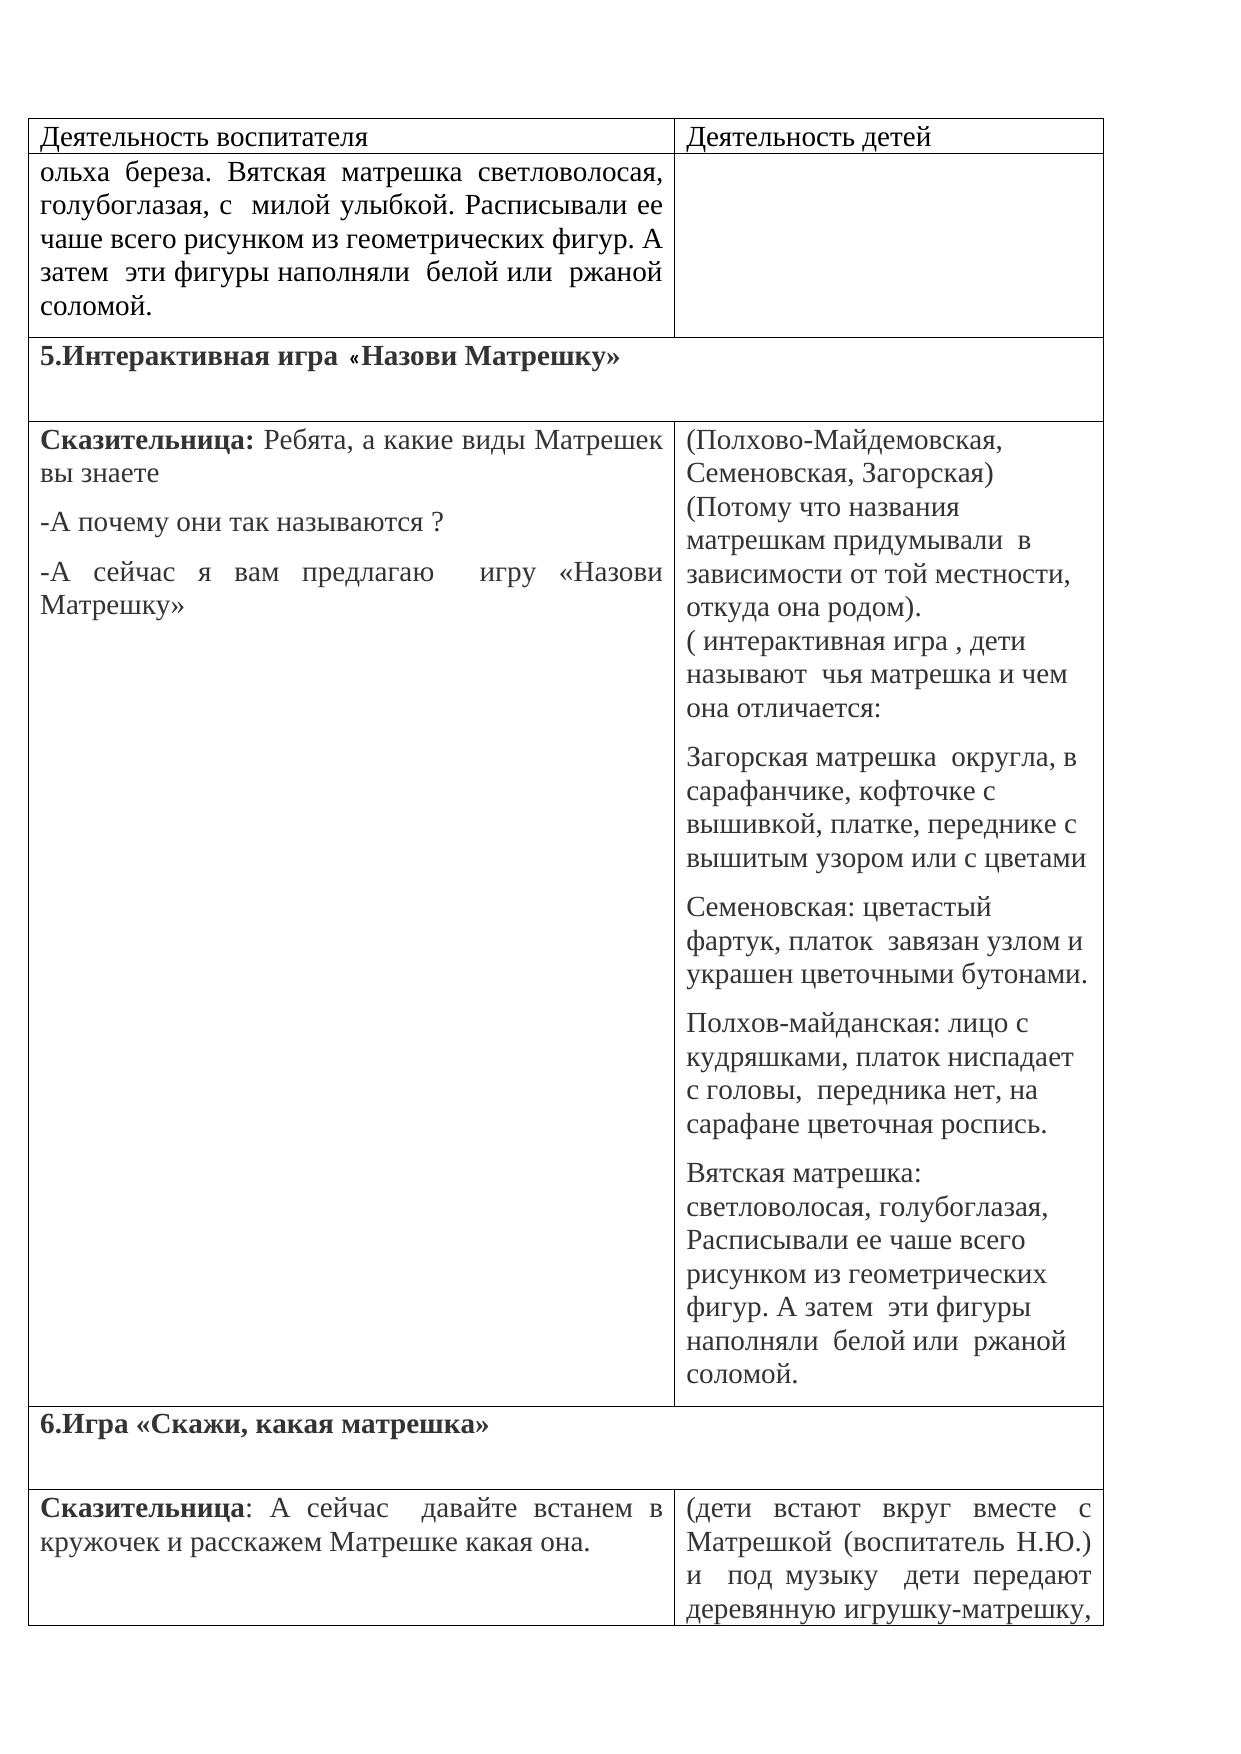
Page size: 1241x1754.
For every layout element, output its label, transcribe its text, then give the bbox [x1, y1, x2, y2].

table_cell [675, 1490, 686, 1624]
table_cell Сказительница: Ребята, а какие виды Матрешек вы знаете -А почему они так называются ? -А сейчас я вам предлагаю игру «Назови Матрешку» [29, 422, 674, 1406]
table_cell (Полхово-Майдемовская, Семеновская, Загорская) (Потому что названия матрешкам придумывали в зависимости от той местности, откуда она родом). ( интерактивная игра , дети называют чья матрешка и чем она отличается: Загорская матрешка округла, в сарафанчике, кофточке с вышивкой, платке, переднике с вышитым узором или с цветами Семеновская: цветастый фартук, платок завязан узлом и украшен цветочными бутонами. Полхов-майданская: лицо с кудряшками, платок ниспадает с головы, передника нет, на сарафане цветочная роспись. Вятская матрешка: светловолосая, голубоглазая, Расписывали ее чаше всего рисунком из геометрических фигур. А затем эти фигуры наполняли белой или ржаной соломой. [675, 422, 1103, 1406]
table_cell 5.Интерактивная игра «Назови Матрешку» [29, 338, 1103, 421]
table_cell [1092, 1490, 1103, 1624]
table_header Деятельность детей [675, 119, 1103, 153]
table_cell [29, 1490, 674, 1624]
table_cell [675, 154, 1103, 337]
table_cell 6.Игра «Скажи, какая матрешка» [29, 1407, 1103, 1489]
table_header Деятельность воспитателя [29, 119, 674, 153]
